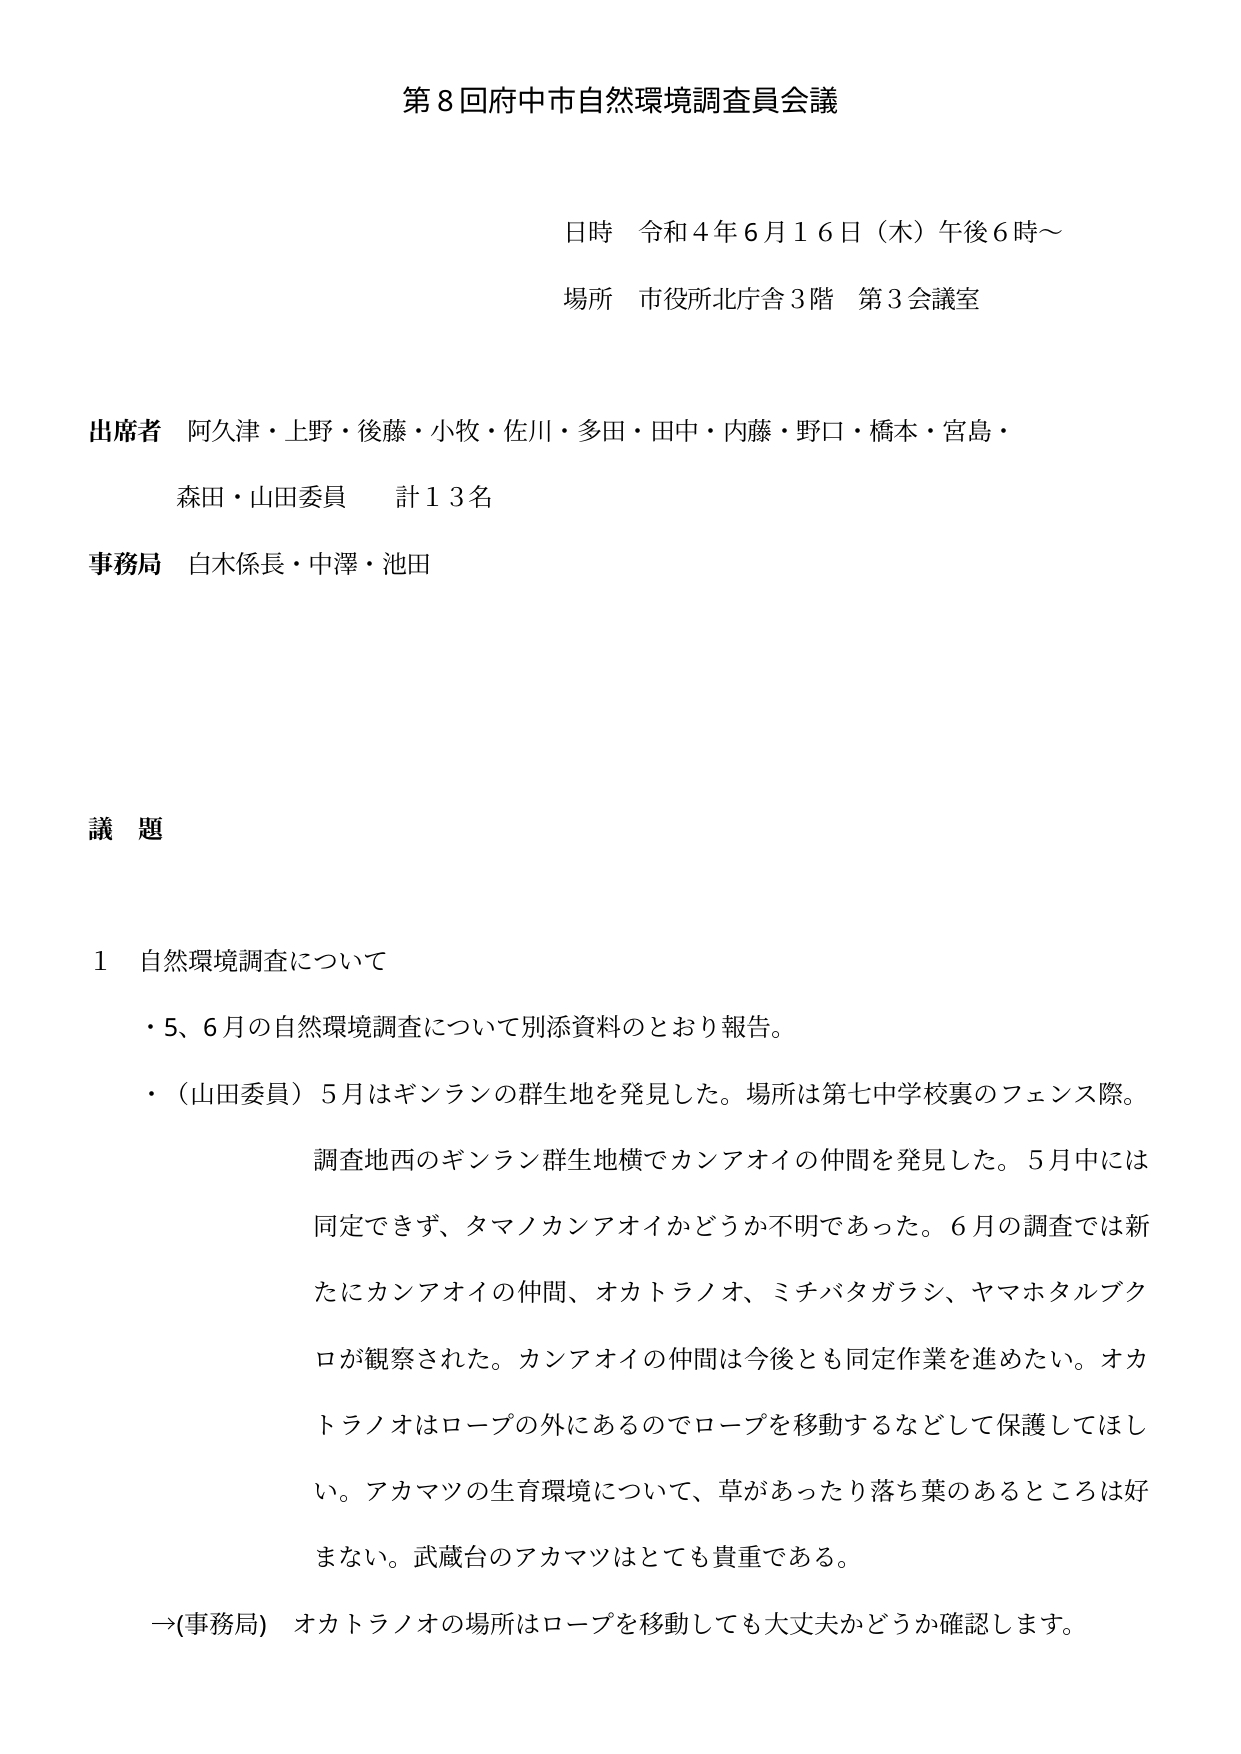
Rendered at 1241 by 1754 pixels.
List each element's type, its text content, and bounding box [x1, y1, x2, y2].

text 出席者 阿久津・上野・後藤・小牧・佐川・多田・田中・内藤・野口・橋本・宮島・ [89, 397, 1152, 463]
text ・5、6月の自然環境調査について別添資料のとおり報告。 [89, 993, 1152, 1059]
text 場所 市役所北庁舎３階 第３会議室 [89, 264, 1152, 330]
text 日時 令和４年6月１６日（木）午後６時～ [89, 198, 1152, 264]
text ・（山田委員）５月はギンランの群生地を発見した。場所は第七中学校裏のフェンス際。調査地西のギンラン群生地横でカンアオイの仲間を発見した。５月中には同定できず、タマノカンアオイかどうか不明であった。６月の調査では新たにカンアオイの仲間、オカトラノオ、ミチバタガラシ、ヤマホタルブクロが観察された。カンアオイの仲間は今後とも同定作業を進めたい。オカトラノオはロープの外にあるのでロープを移動するなどして保護してほしい。アカマツの生育環境について、草があったり落ち葉のあるところは好まない。武蔵台のアカマツはとても貴重である。 [89, 1059, 1152, 1589]
text 第8回府中市自然環境調査員会議 [89, 65, 1152, 132]
text 森田・山田委員 計１３名 [176, 463, 1152, 529]
text 事務局 白木係長・中澤・池田 [89, 529, 1152, 595]
text 議 題 [89, 794, 1152, 860]
text １ 自然環境調査について [89, 927, 1152, 993]
text →(事務局) オカトラノオの場所はロープを移動しても大丈夫かどうか確認します。 [89, 1589, 1152, 1655]
